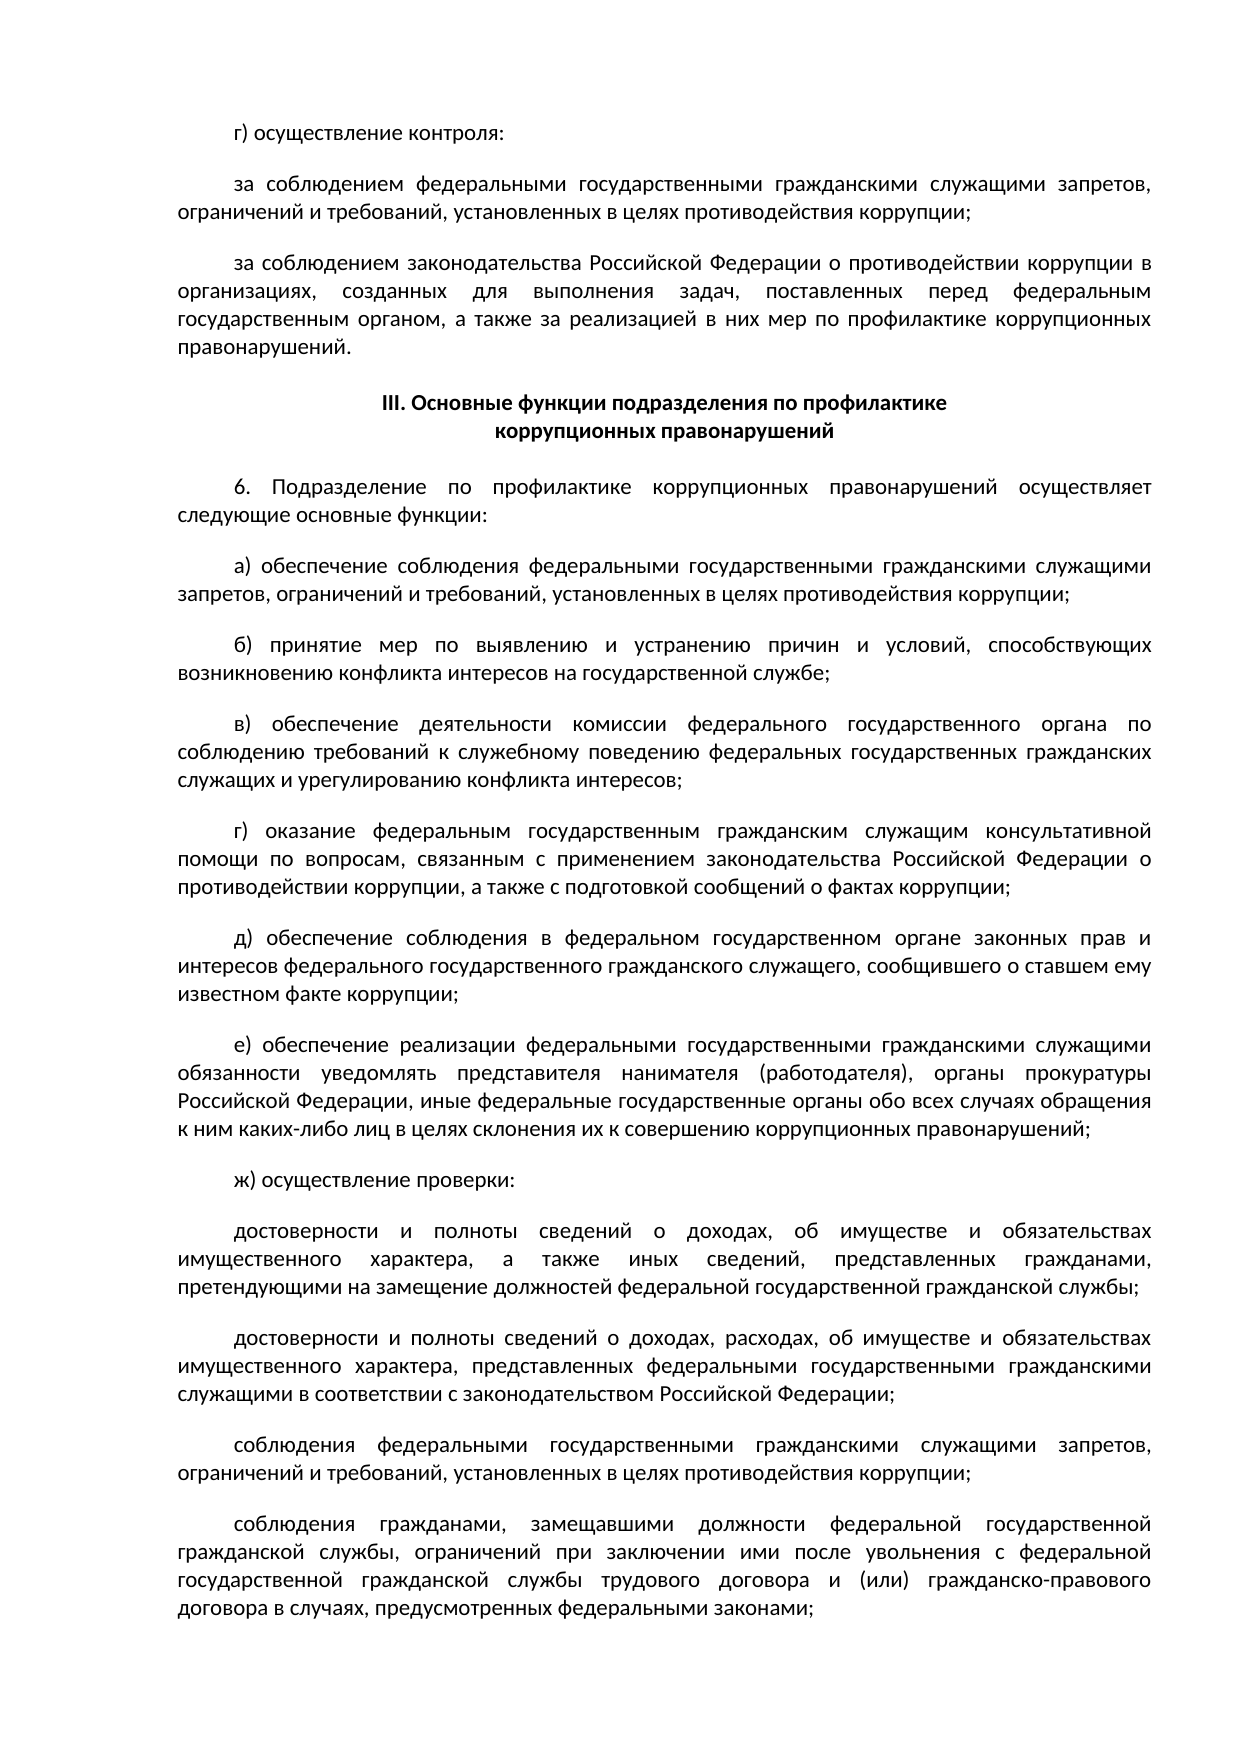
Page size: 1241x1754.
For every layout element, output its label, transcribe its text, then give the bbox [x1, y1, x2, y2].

title коррупционных правонарушений [177, 416, 1152, 444]
text за соблюдением законодательства Российской Федерации о противодействии коррупции в организациях, созданных для выполнения задач, поставленных перед федеральным государственным органом, а также за реализацией в них мер по профилактике коррупционных правонарушений. [177, 248, 1152, 360]
text г) осуществление контроля: [177, 118, 1152, 146]
text соблюдения гражданами, замещавшими должности федеральной государственной гражданской службы, ограничений при заключении ими после увольнения с федеральной государственной гражданской службы трудового договора и (или) гражданско-правового договора в случаях, предусмотренных федеральными законами; [177, 1509, 1152, 1621]
text достоверности и полноты сведений о доходах, об имуществе и обязательствах имущественного характера, а также иных сведений, представленных гражданами, претендующими на замещение должностей федеральной государственной гражданской службы; [177, 1216, 1152, 1300]
text г) оказание федеральным государственным гражданским служащим консультативной помощи по вопросам, связанным с применением законодательства Российской Федерации о противодействии коррупции, а также с подготовкой сообщений о фактах коррупции; [177, 816, 1152, 900]
text ж) осуществление проверки: [177, 1165, 1152, 1193]
text соблюдения федеральными государственными гражданскими служащими запретов, ограничений и требований, установленных в целях противодействия коррупции; [177, 1430, 1152, 1486]
text б) принятие мер по выявлению и устранению причин и условий, способствующих возникновению конфликта интересов на государственной службе; [177, 630, 1152, 686]
text е) обеспечение реализации федеральными государственными гражданскими служащими обязанности уведомлять представителя нанимателя (работодателя), органы прокуратуры Российской Федерации, иные федеральные государственные органы обо всех случаях обращения к ним каких-либо лиц в целях склонения их к совершению коррупционных правонарушений; [177, 1030, 1152, 1142]
text за соблюдением федеральными государственными гражданскими служащими запретов, ограничений и требований, установленных в целях противодействия коррупции; [177, 169, 1152, 225]
text в) обеспечение деятельности комиссии федерального государственного органа по соблюдению требований к служебному поведению федеральных государственных гражданских служащих и урегулированию конфликта интересов; [177, 709, 1152, 793]
text д) обеспечение соблюдения в федеральном государственном органе законных прав и интересов федерального государственного гражданского служащего, сообщившего о ставшем ему известном факте коррупции; [177, 923, 1152, 1007]
text а) обеспечение соблюдения федеральными государственными гражданскими служащими запретов, ограничений и требований, установленных в целях противодействия коррупции; [177, 551, 1152, 607]
text достоверности и полноты сведений о доходах, расходах, об имуществе и обязательствах имущественного характера, представленных федеральными государственными гражданскими служащими в соответствии с законодательством Российской Федерации; [177, 1323, 1152, 1407]
text 6. Подразделение по профилактике коррупционных правонарушений осуществляет следующие основные функции: [177, 472, 1152, 528]
title III. Основные функции подразделения по профилактике [177, 388, 1152, 416]
